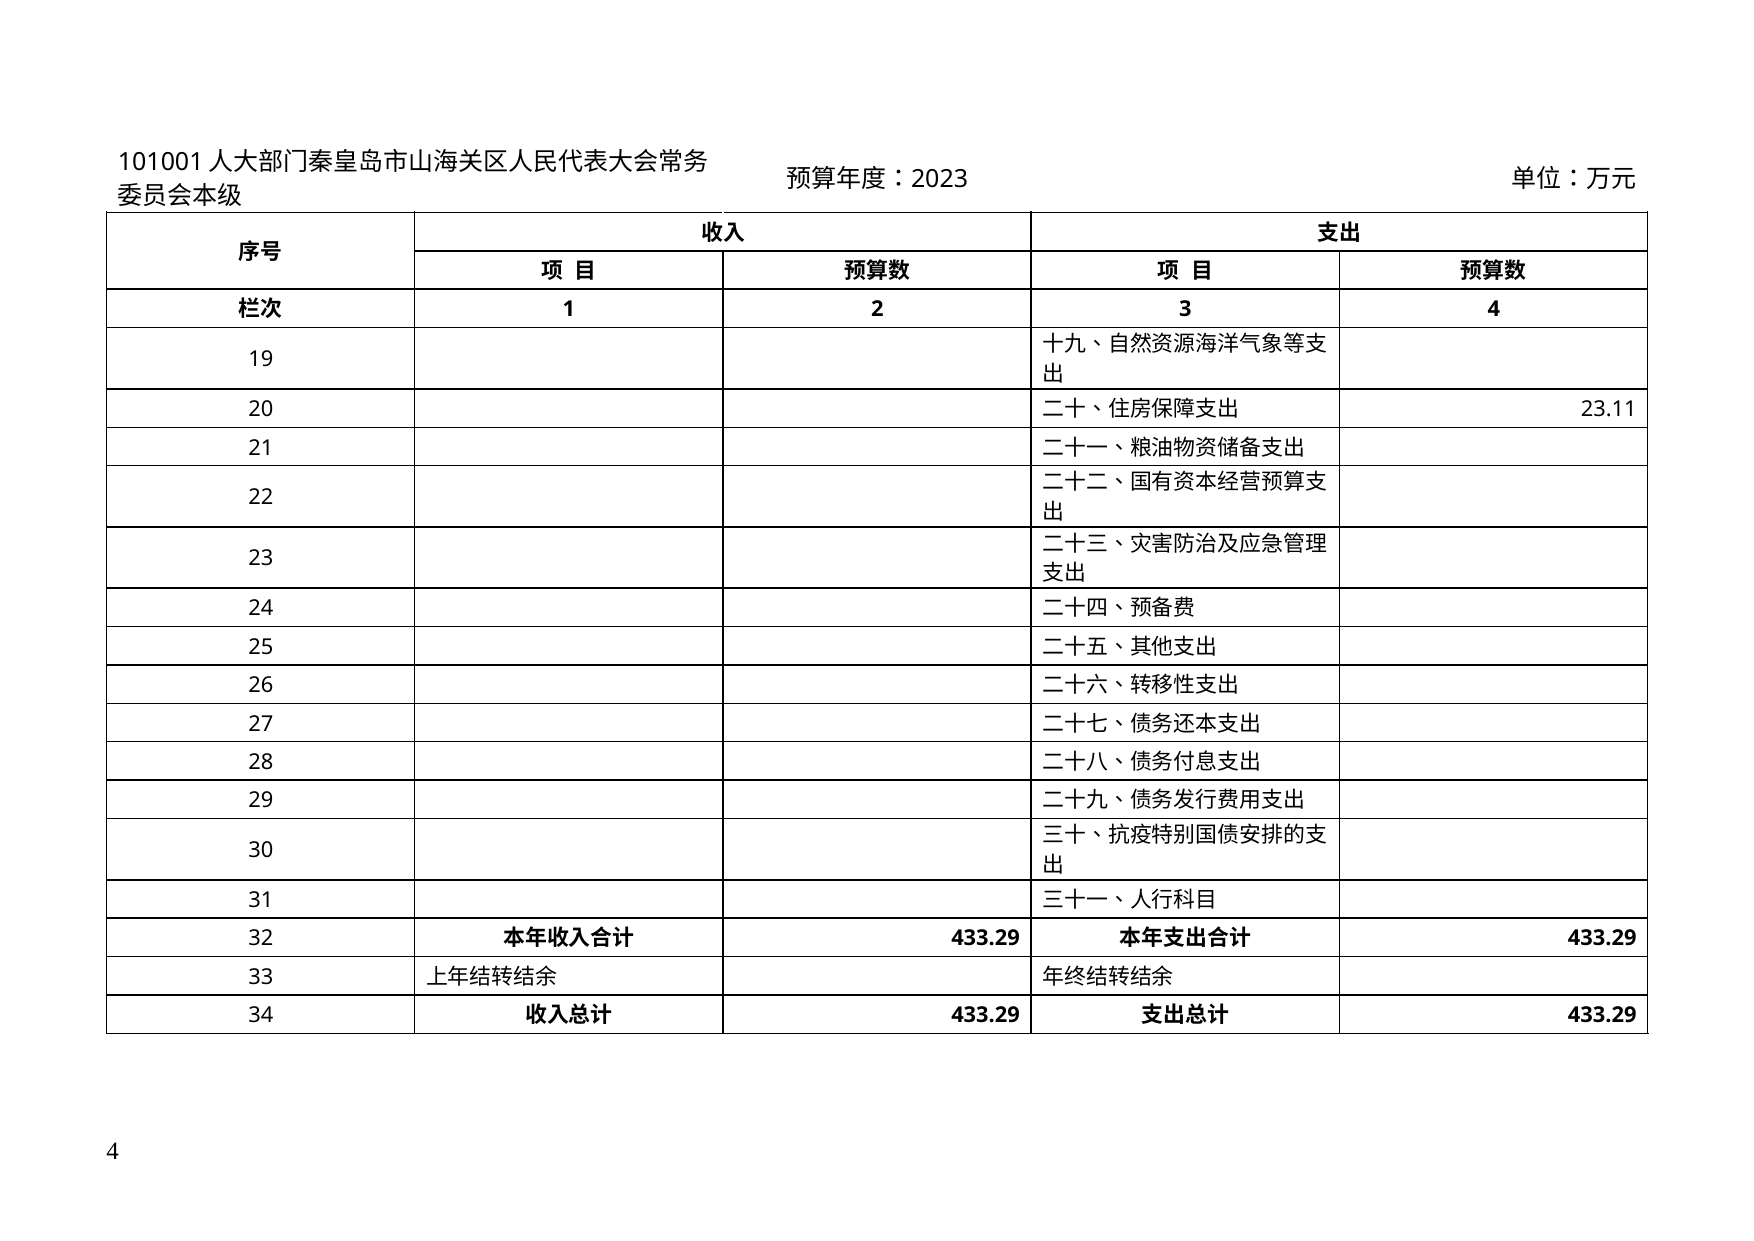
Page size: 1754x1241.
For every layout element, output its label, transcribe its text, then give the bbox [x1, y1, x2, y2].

table_cell 栏次 [107, 290, 414, 327]
table_cell 29 [107, 781, 414, 818]
table_cell [415, 390, 722, 426]
table_cell [415, 742, 722, 779]
table_cell 年终结转结余 [1032, 957, 1339, 994]
table_cell 23.11 [1340, 390, 1647, 426]
table_cell 二十二、国有资本经营预算支出 [1032, 466, 1339, 526]
table_cell [1340, 957, 1647, 994]
table_cell 二十七、债务还本支出 [1032, 704, 1339, 741]
table_cell [415, 704, 722, 741]
table_cell 三十、抗疫特别国债安排的支出 [1032, 819, 1339, 879]
table_cell 项 目 [1032, 252, 1339, 288]
table_cell [724, 819, 1030, 879]
table_cell [415, 666, 722, 702]
table_cell [415, 328, 722, 388]
table_cell 本年支出合计 [1032, 919, 1339, 956]
table_cell 十九、自然资源海洋气象等支出 [1032, 328, 1339, 388]
table_cell 19 [107, 328, 414, 388]
table_header 101001人大部门秦皇岛市山海关区人民代表大会常务委员会本级 [107, 143, 722, 211]
table_cell [1340, 781, 1647, 818]
table_cell 20 [107, 390, 414, 426]
table_cell [1340, 881, 1647, 917]
table_cell 项 目 [415, 252, 722, 288]
table_cell 23 [107, 528, 414, 587]
table_cell [1340, 627, 1647, 664]
table_cell [1340, 666, 1647, 702]
table_cell 32 [107, 919, 414, 956]
table_cell 26 [107, 666, 414, 702]
table_cell [724, 957, 1030, 994]
table_cell [724, 428, 1030, 465]
table_cell 支出 [1032, 213, 1647, 250]
table_cell 二十、住房保障支出 [1032, 390, 1339, 426]
table_cell 序号 [107, 213, 414, 288]
table_cell [415, 589, 722, 626]
table_cell 2 [724, 290, 1030, 327]
table_cell [724, 704, 1030, 741]
table_cell [1340, 428, 1647, 465]
table_header 预算年度：2023 [724, 143, 1030, 211]
table_cell 支出总计 [1032, 996, 1339, 1033]
table_cell 二十三、灾害防治及应急管理支出 [1032, 528, 1339, 587]
table_cell [724, 742, 1030, 779]
table_cell [724, 466, 1030, 526]
table_cell 433.29 [1340, 919, 1647, 956]
table_cell [1340, 589, 1647, 626]
table_cell 二十四、预备费 [1032, 589, 1339, 626]
table_cell [724, 781, 1030, 818]
table_cell 收入总计 [415, 996, 722, 1033]
table_cell [1340, 742, 1647, 779]
table_cell 预算数 [1340, 252, 1647, 288]
table_cell 3 [1032, 290, 1339, 327]
table_cell [724, 390, 1030, 426]
table_cell [415, 781, 722, 818]
table_cell 收入 [415, 213, 1030, 250]
table_cell 433.29 [1340, 996, 1647, 1033]
table_cell 二十八、债务付息支出 [1032, 742, 1339, 779]
table_cell 上年结转结余 [415, 957, 722, 994]
table_cell [724, 328, 1030, 388]
table_cell [415, 428, 722, 465]
table_cell 二十一、粮油物资储备支出 [1032, 428, 1339, 465]
table_cell [415, 466, 722, 526]
table_cell 二十六、转移性支出 [1032, 666, 1339, 702]
table_cell [1340, 819, 1647, 879]
table_cell 25 [107, 627, 414, 664]
table_header 单位：万元 [1032, 143, 1647, 211]
table_cell [724, 881, 1030, 917]
table_cell 1 [415, 290, 722, 327]
table_cell 4 [1340, 290, 1647, 327]
table_cell 27 [107, 704, 414, 741]
table_cell [1340, 466, 1647, 526]
table_cell 433.29 [724, 996, 1030, 1033]
table_cell [724, 589, 1030, 626]
table_cell [724, 666, 1030, 702]
table_cell 二十五、其他支出 [1032, 627, 1339, 664]
table_cell [724, 627, 1030, 664]
table_cell 31 [107, 881, 414, 917]
table_cell 预算数 [724, 252, 1030, 288]
table_cell 33 [107, 957, 414, 994]
table_cell 二十九、债务发行费用支出 [1032, 781, 1339, 818]
table_cell 24 [107, 589, 414, 626]
table_cell 21 [107, 428, 414, 465]
table_cell [1340, 528, 1647, 587]
table_cell 28 [107, 742, 414, 779]
table_cell 22 [107, 466, 414, 526]
table_cell [1340, 328, 1647, 388]
table_cell [415, 881, 722, 917]
table_cell 三十一、人行科目 [1032, 881, 1339, 917]
table_cell [415, 528, 722, 587]
table_cell [724, 528, 1030, 587]
table_cell 433.29 [724, 919, 1030, 956]
table_cell 30 [107, 819, 414, 879]
table_cell 34 [107, 996, 414, 1033]
table_cell [415, 819, 722, 879]
table_cell [415, 627, 722, 664]
table_cell 本年收入合计 [415, 919, 722, 956]
table_cell [1340, 704, 1647, 741]
